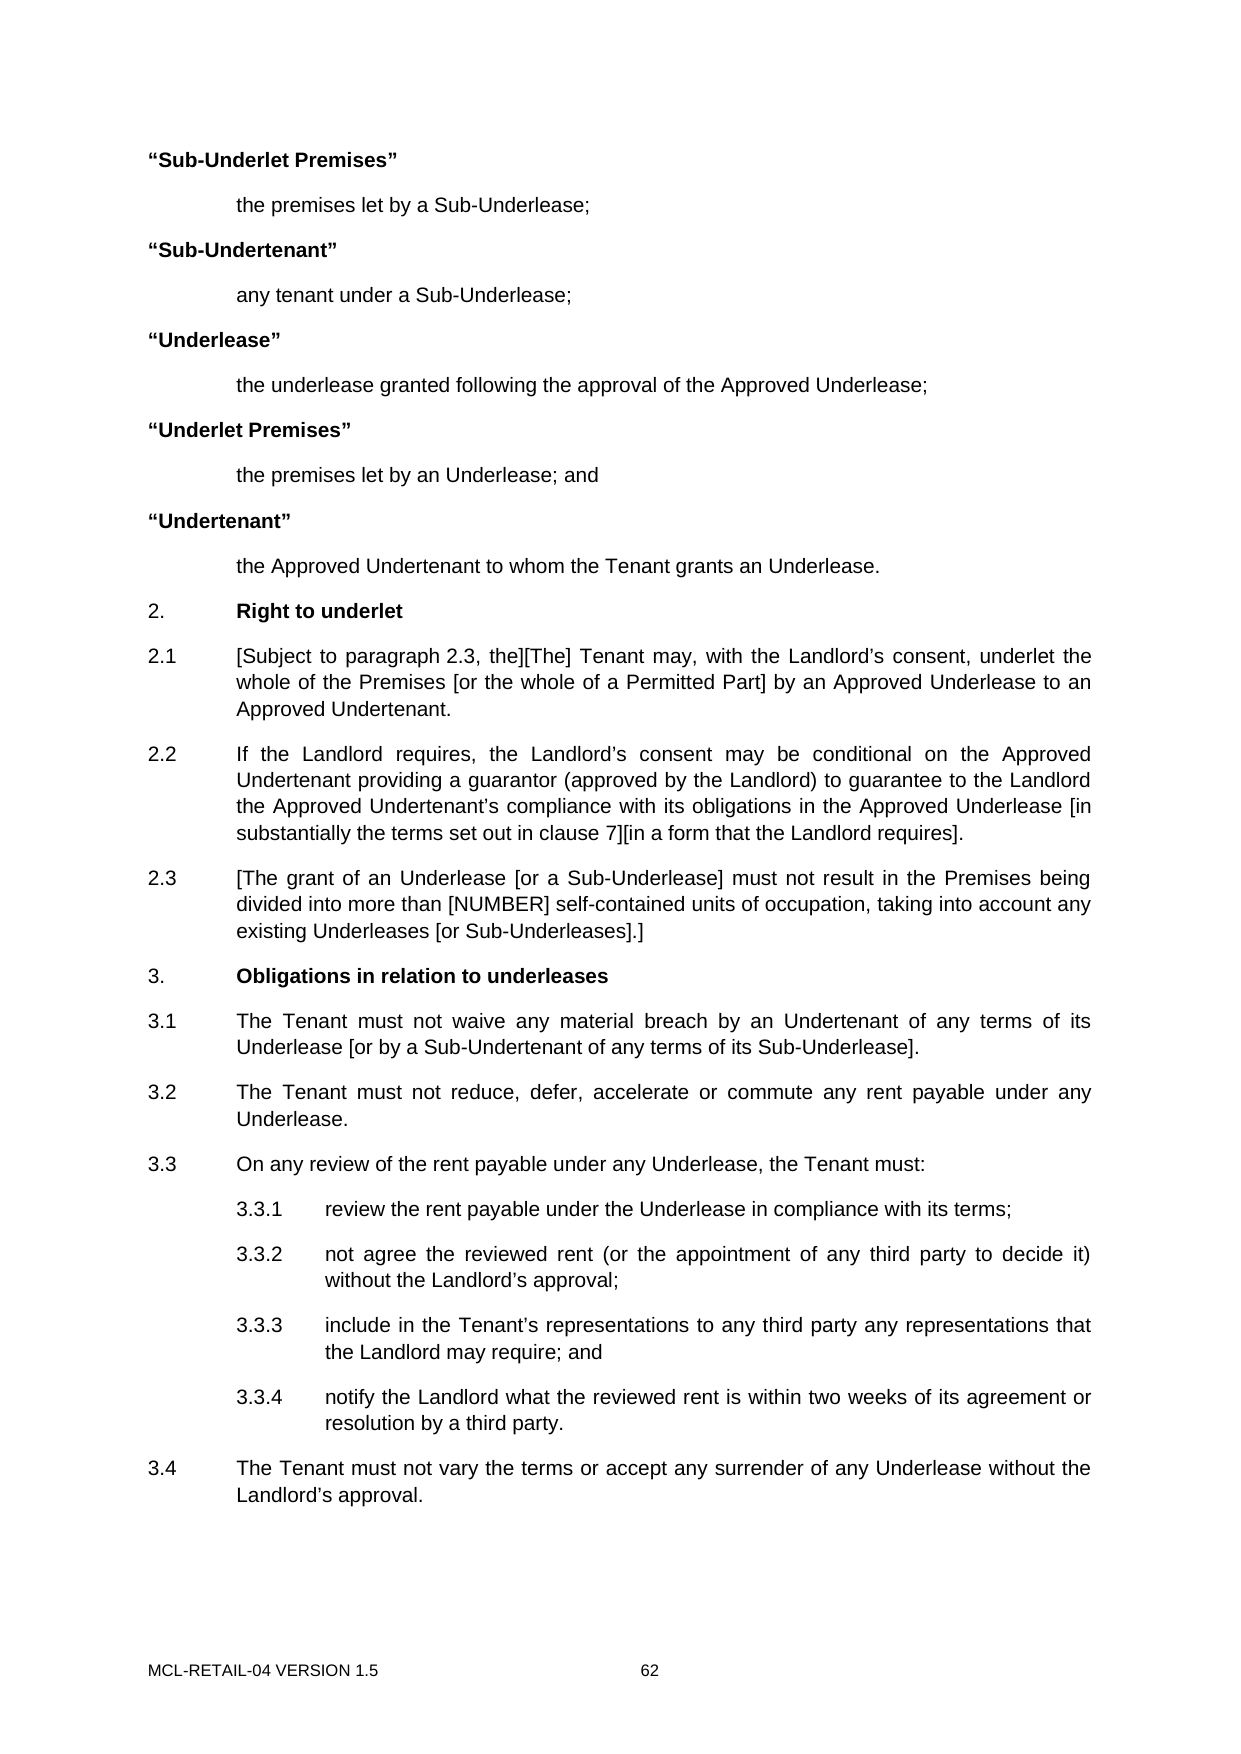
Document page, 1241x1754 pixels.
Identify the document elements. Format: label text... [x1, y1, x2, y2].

text [Subject to paragraph 2.3, the][The] Tenant may, with the Landlord’s consent, underlet the whole of the Premises [or the whole of a Permitted Part] by an Approved Underlease to an Approved Undertenant. [148, 644, 1093, 720]
text Obligations in relation to underleases [148, 963, 1093, 987]
text “Underlease” [148, 328, 1093, 352]
text the premises let by an Underlease; and [236, 463, 1093, 487]
text “Undertenant” [148, 508, 1093, 532]
text The Tenant must not reduce, defer, accelerate or commute any rent payable under any Underlease. [148, 1080, 1093, 1130]
text The Tenant must not vary the terms or accept any surrender of any Underlease without the Landlord’s approval. [148, 1456, 1093, 1506]
text not agree the reviewed rent (or the appointment of any third party to decide it) without the Landlord’s approval; [236, 1242, 1093, 1292]
text If the Landlord requires, the Landlord’s consent may be conditional on the Approved Undertenant providing a guarantor (approved by the Landlord) to guarantee to the Landlord the Approved Undertenant’s compliance with its obligations in the Approved Underlease [in substantially the terms set out in clause 7][in a form that the Landlord requires]. [148, 742, 1093, 844]
text The Tenant must not waive any material breach by an Undertenant of any terms of its Underlease [or by a Sub-Undertenant of any terms of its Sub-Underlease]. [148, 1009, 1093, 1059]
text include in the Tenant’s representations to any third party any representations that the Landlord may require; and [236, 1313, 1093, 1363]
text review the rent payable under the Underlease in compliance with its terms; [236, 1197, 1093, 1221]
text [The grant of an Underlease [or a Sub-Underlease] must not result in the Premises being divided into more than [NUMBER] self-contained units of occupation, taking into account any existing Underleases [or Sub-Underleases].] [148, 866, 1093, 942]
text any tenant under a Sub-Underlease; [236, 283, 1093, 307]
text “Sub-Underlet Premises” [148, 148, 1093, 172]
text Right to underlet [148, 599, 1093, 623]
text the Approved Undertenant to whom the Tenant grants an Underlease. [236, 553, 1093, 577]
text notify the Landlord what the reviewed rent is within two weeks of its agreement or resolution by a third party. [236, 1385, 1093, 1435]
text “Underlet Premises” [148, 418, 1093, 442]
text the underlease granted following the approval of the Approved Underlease; [236, 373, 1093, 397]
text the premises let by a Sub-Underlease; [236, 193, 1093, 217]
text “Sub-Undertenant” [148, 238, 1093, 262]
text On any review of the rent payable under any Underlease, the Tenant must: [148, 1152, 1093, 1176]
